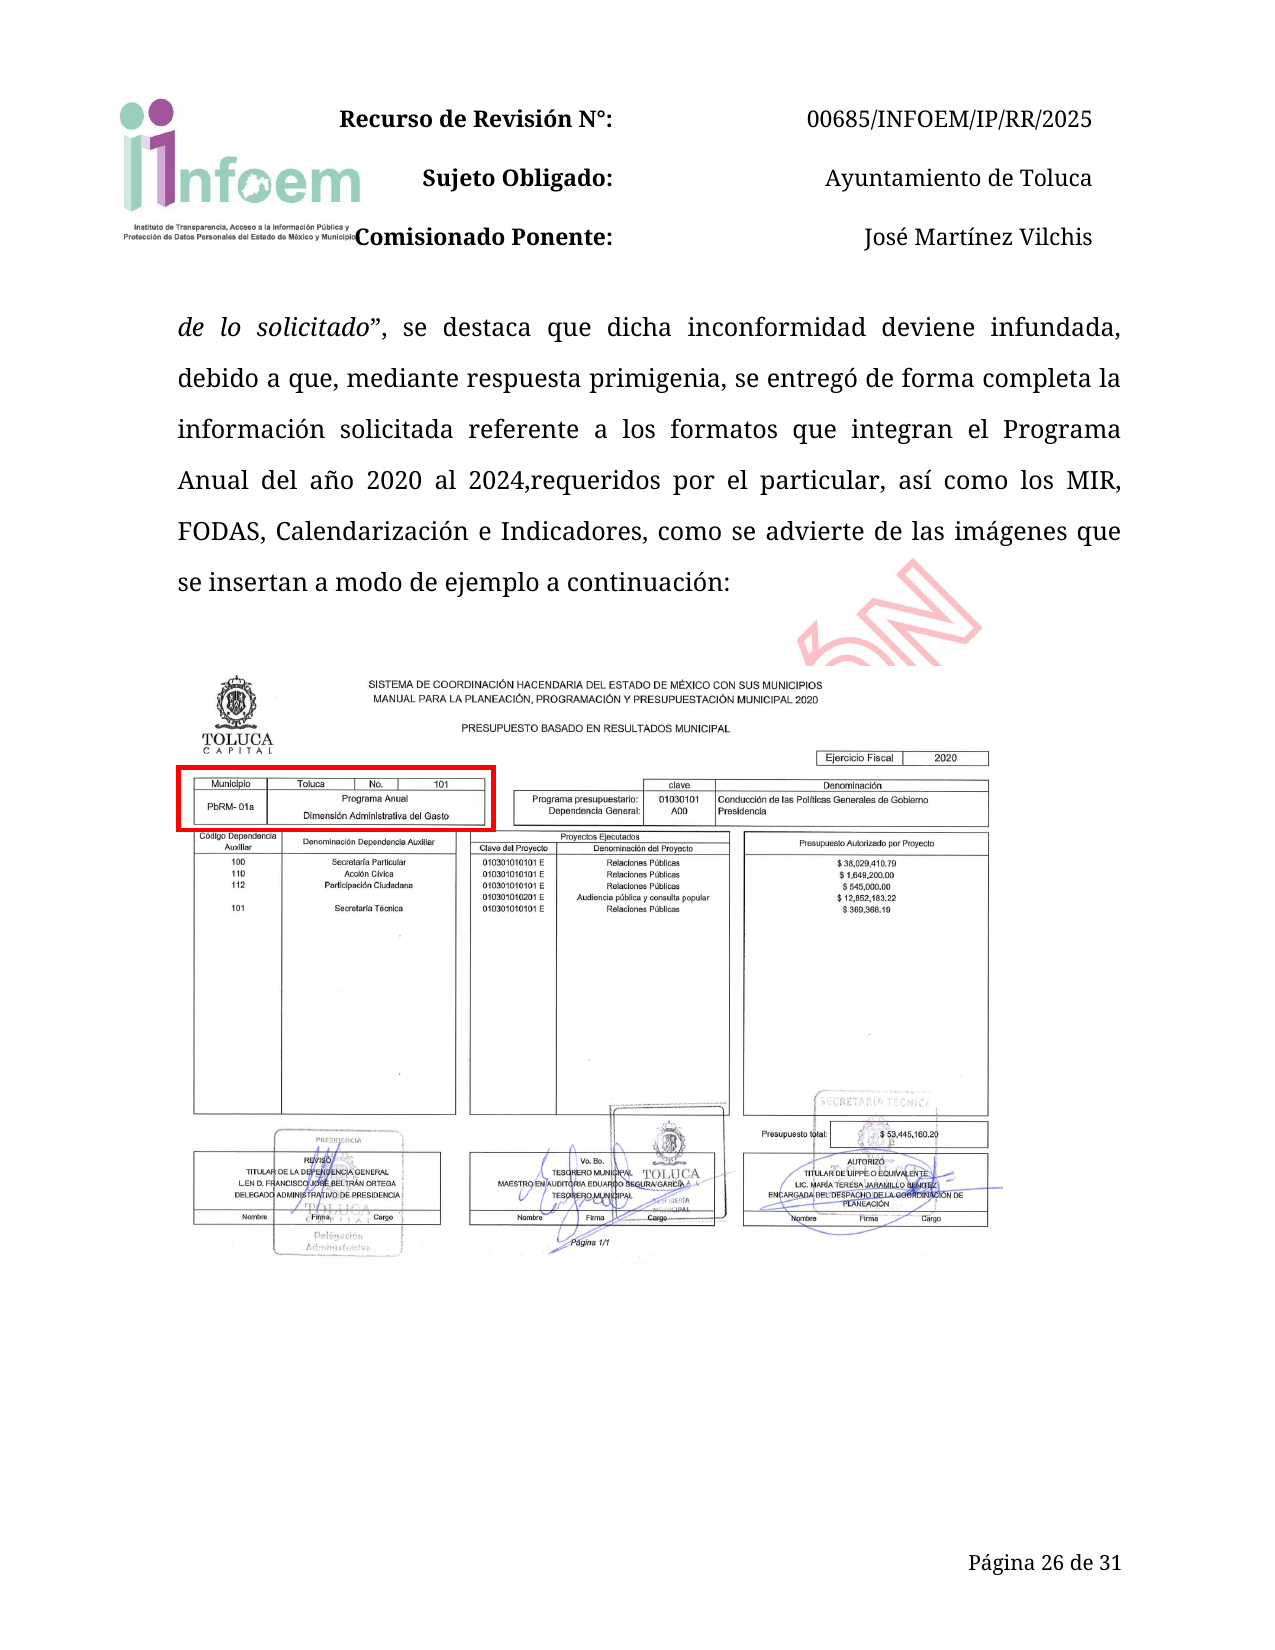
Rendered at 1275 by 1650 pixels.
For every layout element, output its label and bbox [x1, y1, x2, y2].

picture [0, 38, 1270, 1650]
text [177, 309, 1122, 599]
